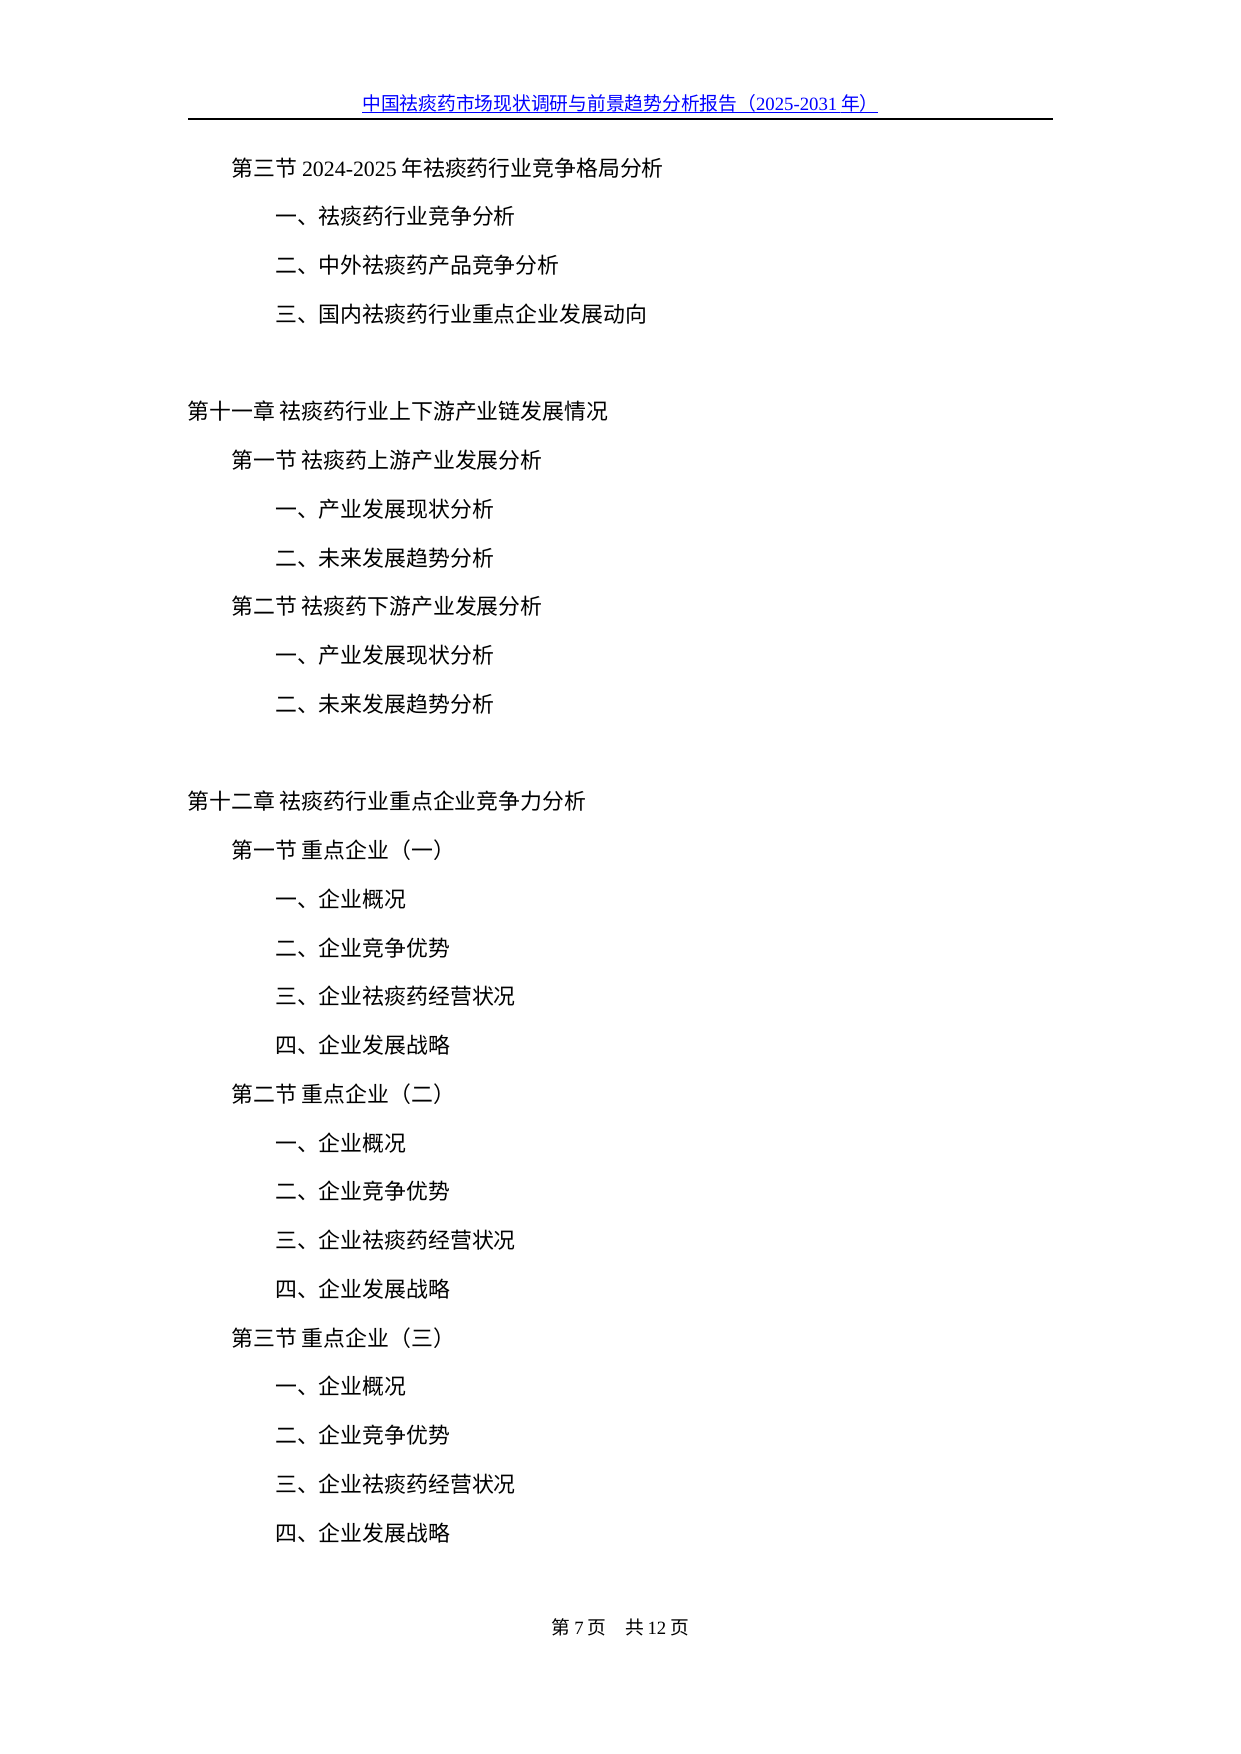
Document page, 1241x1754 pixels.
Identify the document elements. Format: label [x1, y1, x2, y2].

text [187, 150, 1053, 1548]
